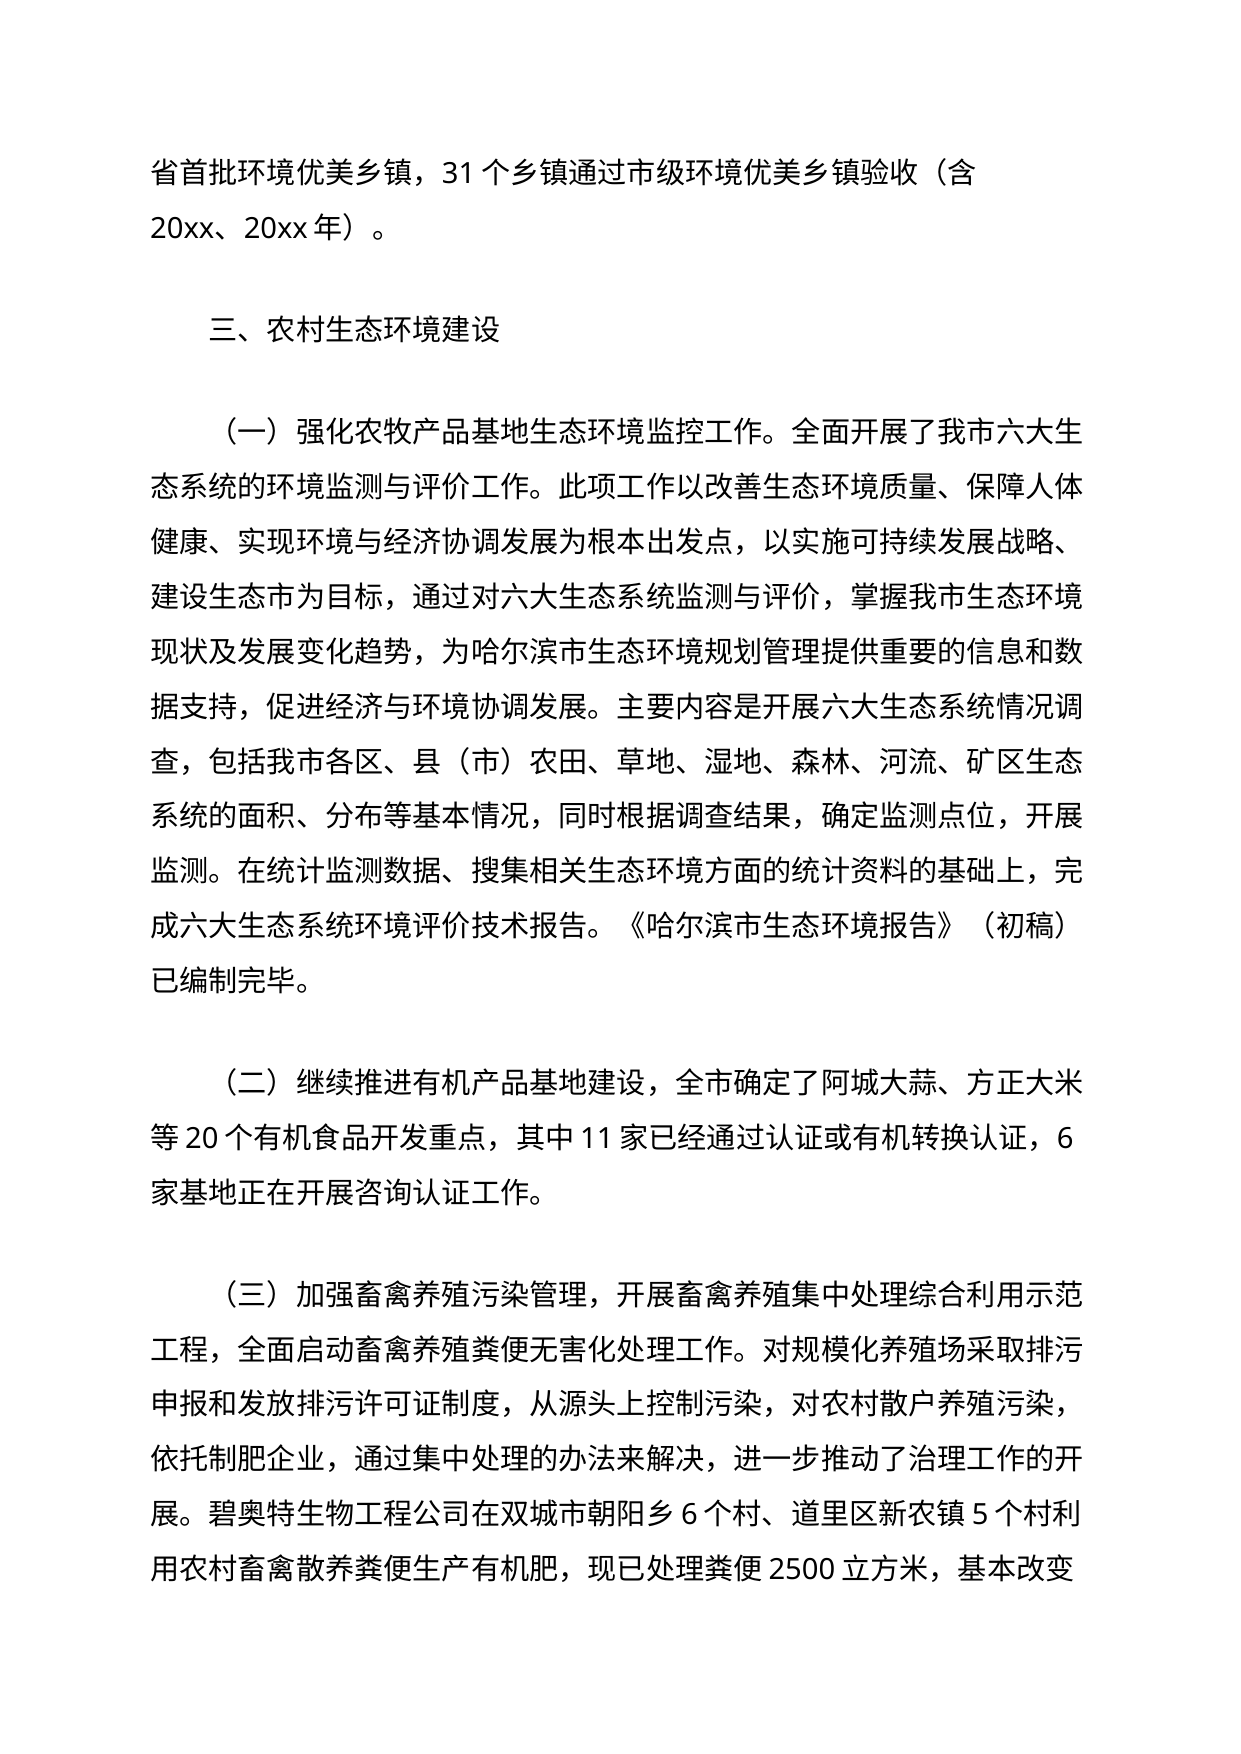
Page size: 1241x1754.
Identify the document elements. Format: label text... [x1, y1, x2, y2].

text （二）继续推进有机产品基地建设，全市确定了阿城大蒜、方正大米等20个有机食品开发重点，其中11家已经通过认证或有机转换认证，6家基地正在开展咨询认证工作。 [150, 1059, 1090, 1212]
text （一）强化农牧产品基地生态环境监控工作。全面开展了我市六大生态系统的环境监测与评价工作。此项工作以改善生态环境质量、保障人体健康、实现环境与经济协调发展为根本出发点，以实施可持续发展战略、建设生态市为目标，通过对六大生态系统监测与评价，掌握我市生态环境现状及发展变化趋势，为哈尔滨市生态环境规划管理提供重要的信息和数据支持，促进经济与环境协调发展。主要内容是开展六大生态系统情况调查，包括我市各区、县（市）农田、草地、湿地、森林、河流、矿区生态系统的面积、分布等基本情况，同时根据调查结果，确定监测点位，开展监测。在统计监测数据、搜集相关生态环境方面的统计资料的基础上，完成六大生态系统环境评价技术报告。《哈尔滨市生态环境报告》（初稿）已编制完毕。 [150, 409, 1090, 1000]
text 三、农村生态环境建设 [150, 307, 1090, 349]
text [150, 1271, 1090, 1588]
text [150, 150, 1090, 247]
